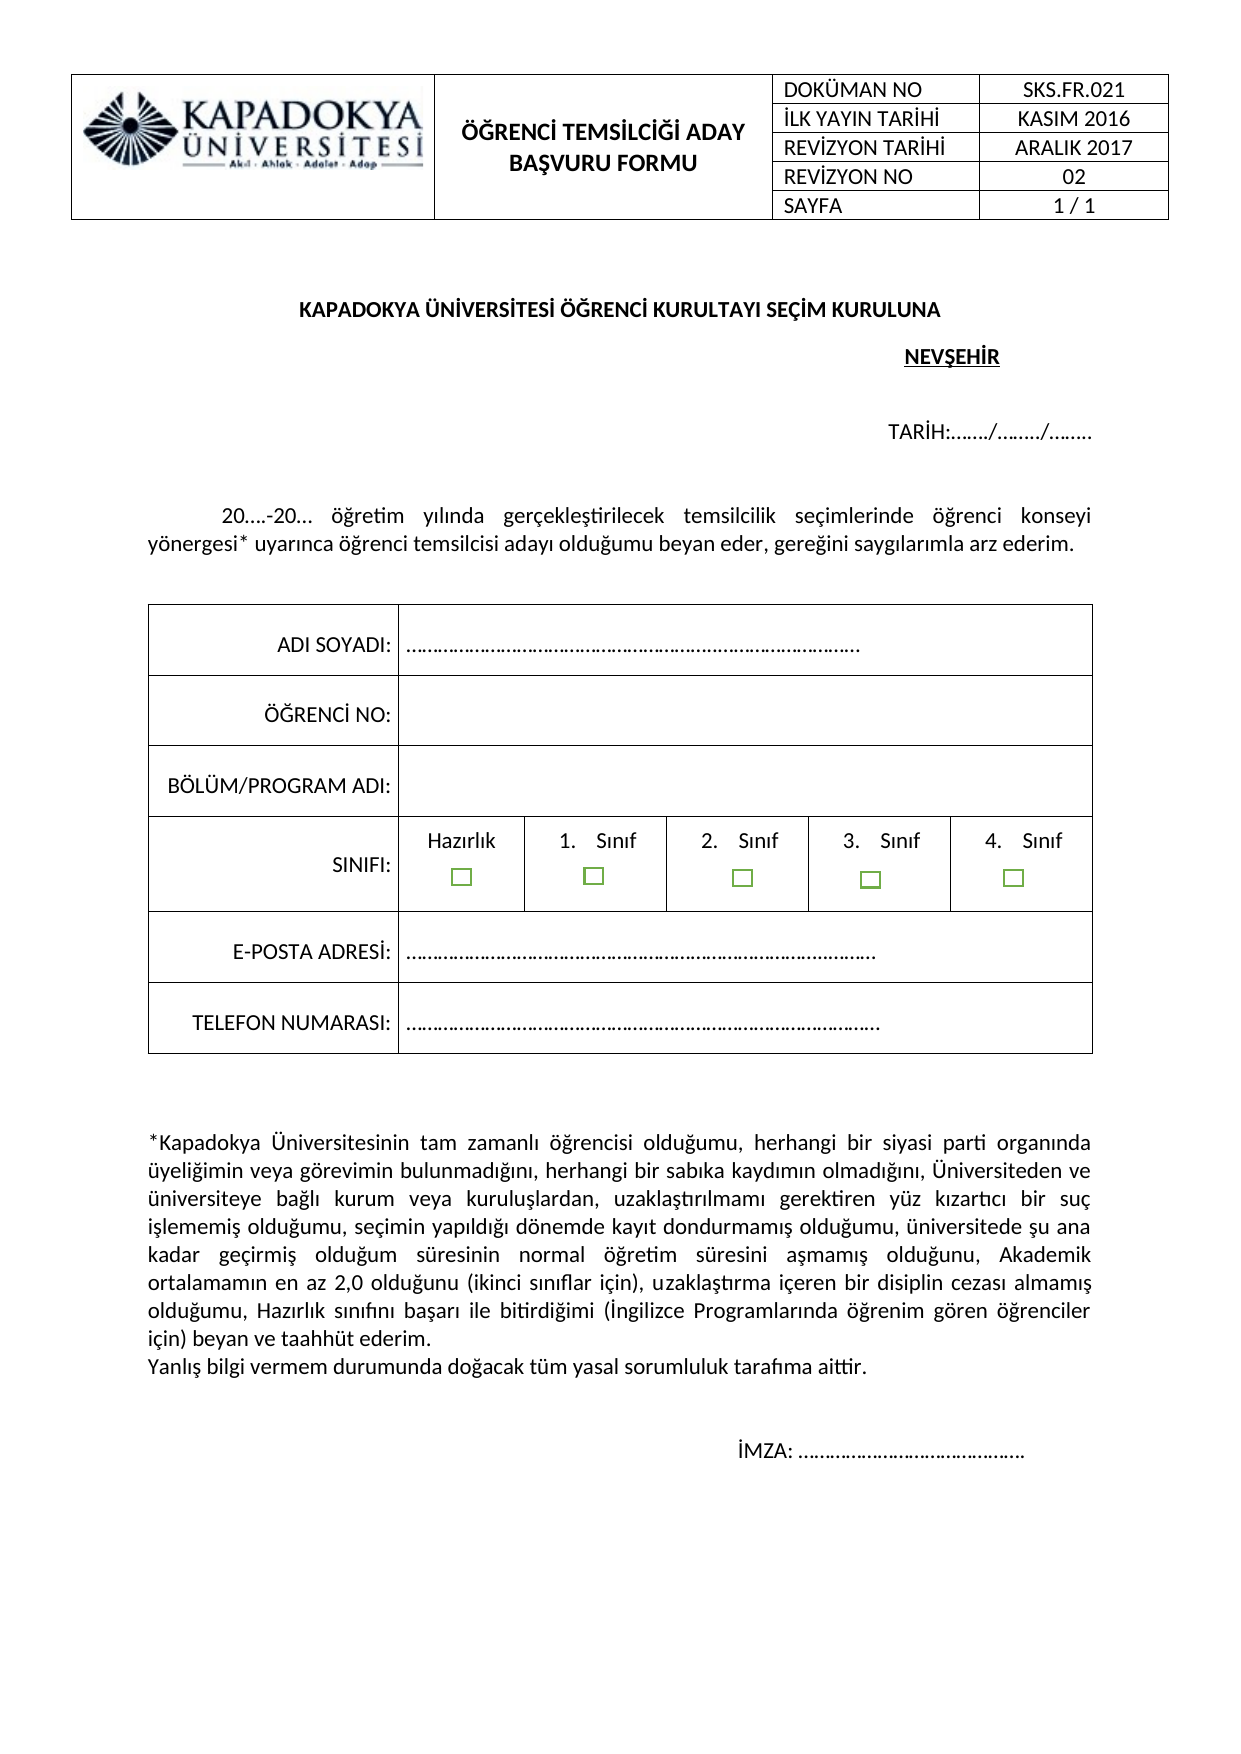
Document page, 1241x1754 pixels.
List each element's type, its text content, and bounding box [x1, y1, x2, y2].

table_cell Sınıf [809, 817, 950, 863]
text TARİH:……./……../…….. [738, 417, 1093, 445]
table_cell Sınıf [525, 817, 666, 863]
table_cell [399, 676, 1092, 745]
table_cell [525, 864, 666, 911]
table_cell [399, 746, 1092, 816]
table_cell ……………………………………………………………………..……… [399, 912, 1092, 982]
table_cell BÖLÜM/PROGRAM ADI: [149, 746, 398, 816]
table_cell TELEFON NUMARASI: [149, 983, 398, 1052]
text 20….-20… öğretim yılında gerçekleştirilecek temsilcilik seçimlerinde öğrenci konseyi yönergesi* uyarınca öğrenci temsilcisi adayı olduğumu beyan eder, gereğini saygılarımla arz ederim. [148, 501, 1093, 557]
picture [83, 86, 424, 170]
table_cell [809, 864, 950, 911]
table_cell Sınıf [667, 817, 808, 863]
table_header …………………………………………………..……………………… [399, 605, 1092, 674]
table_cell Hazırlık [399, 817, 524, 863]
table_header ADI SOYADI: [149, 605, 398, 674]
table_cell E-POSTA ADRESİ: [149, 912, 398, 982]
text KAPADOKYA ÜNİVERSİTESİ ÖĞRENCİ KURULTAYI SEÇİM KURULUNA [148, 295, 1093, 323]
table_cell ……………………………………………………………………………… [399, 983, 1092, 1052]
table_cell [667, 864, 808, 911]
text NEVŞEHİR [148, 342, 1093, 370]
text Yanlış bilgi vermem durumunda doğacak tüm yasal sorumluluk tarafıma aittir. [148, 1352, 1093, 1381]
text *Kapadokya Üniversitesinin tam zamanlı öğrencisi olduğumu, herhangi bir siyasi parti organında üyeliğimin veya görevimin bulunmadığını, herhangi bir sabıka kaydımın olmadığını, Üniversiteden ve üniversiteye bağlı kurum veya kuruluşlardan, uzaklaştırılmamı gerektiren yüz kızartıcı bir suç işlememiş olduğumu, seçimin yapıldığı dönemde kayıt dondurmamış olduğumu, üniversitede şu ana kadar geçirmiş olduğum süresinin normal öğretim süresini aşmamış olduğunu, Akademik ortalamamın en az 2,0 olduğunu (ikinci sınıflar için), uzaklaştırma içeren bir disiplin cezası almamış olduğumu, Hazırlık sınıfını başarı ile bitirdiğimi (İngilizce Programlarında öğrenim gören öğrenciler için) beyan ve taahhüt ederim. [148, 1128, 1093, 1352]
table_cell SINIFI: [149, 817, 398, 911]
text İMZA: ……………………………………. [664, 1437, 1093, 1464]
table_cell [951, 864, 1092, 911]
table_cell [399, 864, 524, 911]
table_cell Sınıf [951, 817, 1092, 863]
table_cell ÖĞRENCİ NO: [149, 676, 398, 745]
